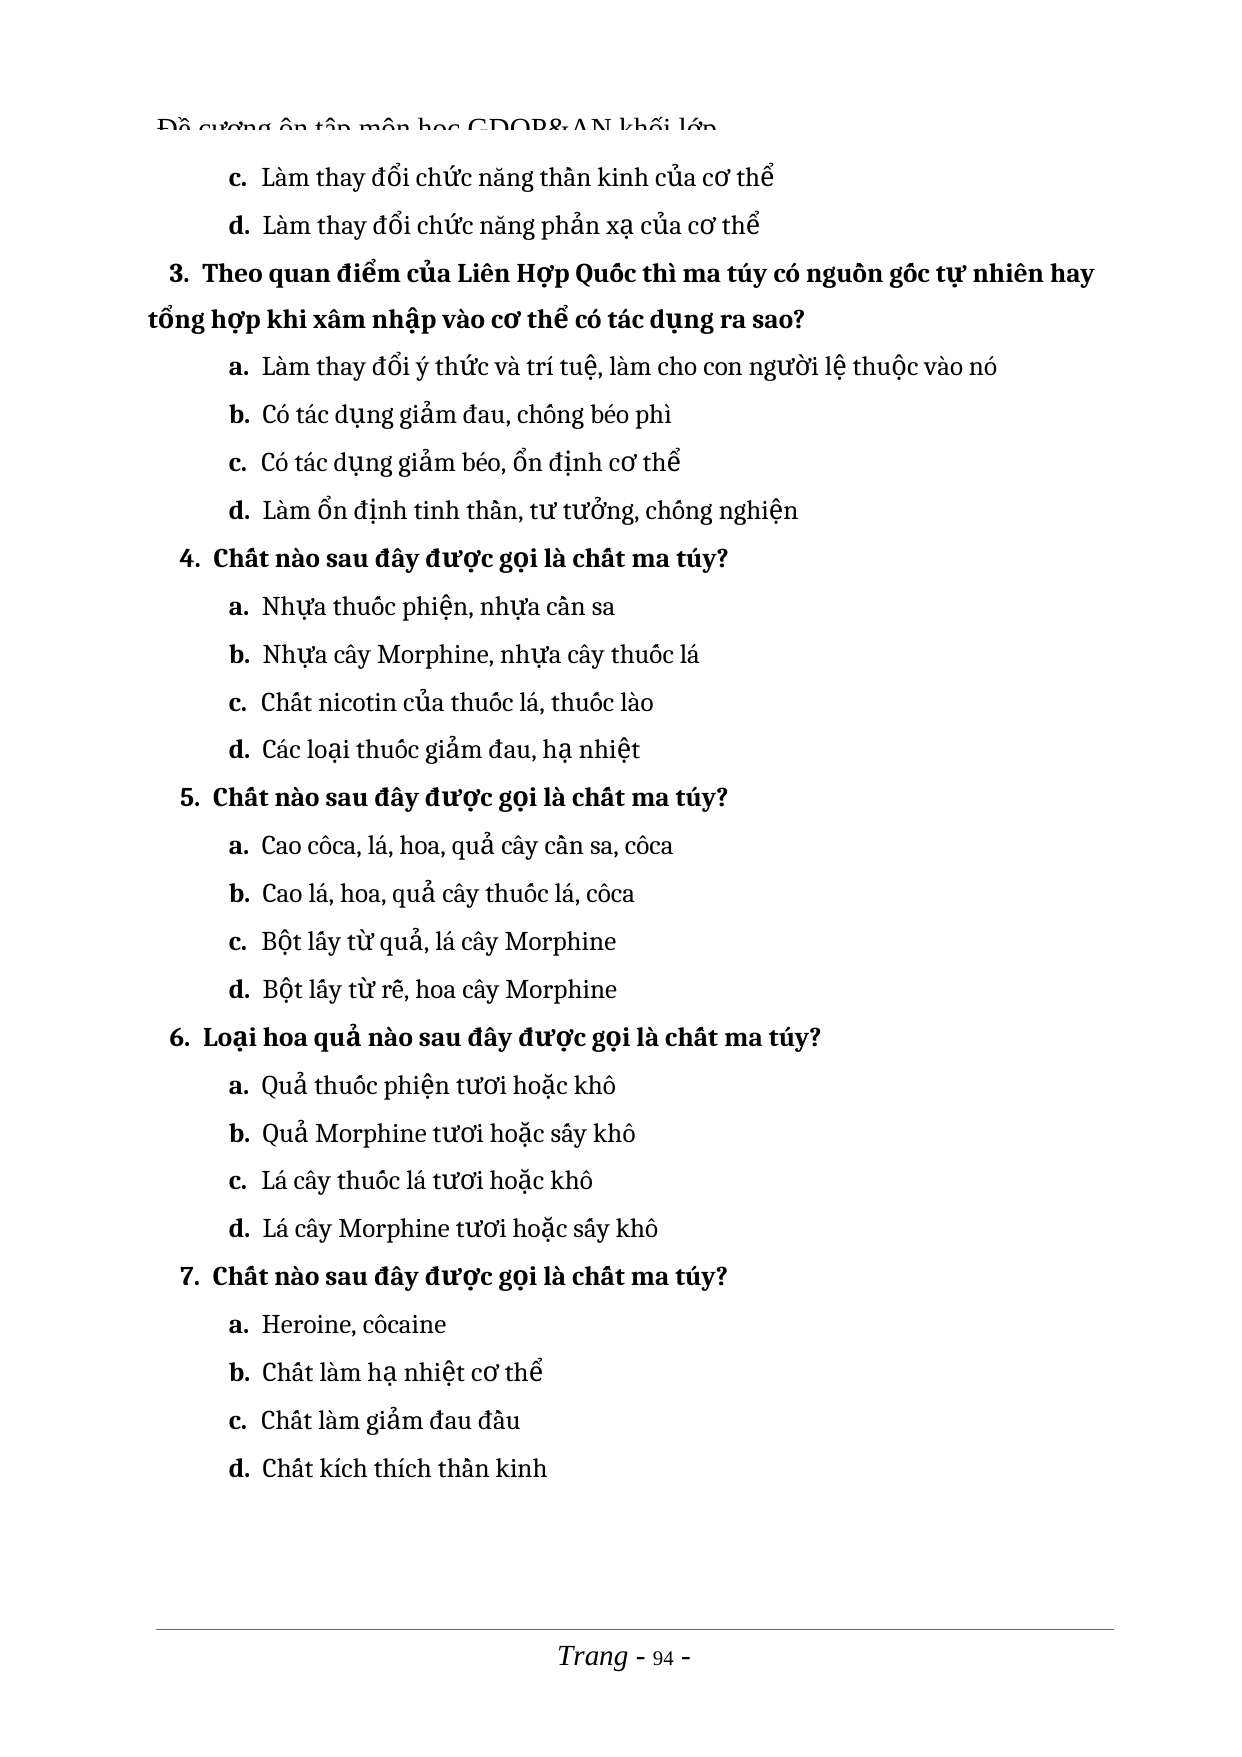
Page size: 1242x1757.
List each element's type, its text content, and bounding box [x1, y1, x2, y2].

text d. Làm ổn định tinh thần, tư tưởng, chống nghiện [228, 495, 1135, 526]
text c. Làm thay đổi chức năng thần kinh của cơ thể [228, 162, 1135, 193]
text c. Có tác dụng giảm béo, ổn định cơ thể [228, 447, 1135, 478]
text c. Chất nicotin của thuốc lá, thuốc lào [228, 687, 1135, 718]
text b. Cao lá, hoa, quả cây thuốc lá, côca [228, 878, 1135, 909]
text a. Làm thay đổi ý thức và trí tuệ, làm cho con người lệ thuộc vào nó [228, 351, 1135, 382]
text b. Quả Morphine tươi hoặc sấy khô [228, 1118, 1135, 1149]
text 5. Chất nào sau đây được gọi là chất ma túy? [165, 782, 743, 814]
text b. Có tác dụng giảm đau, chống béo phì [228, 399, 1135, 430]
text d. Bột lấy từ rễ, hoa cây Morphine [228, 974, 1135, 1005]
text a. Quả thuốc phiện tươi hoặc khô [228, 1070, 1135, 1101]
text a. Heroine, côcaine [228, 1309, 1135, 1340]
text b. Nhựa cây Morphine, nhựa cây thuốc lá [228, 639, 1135, 670]
text c. Chất làm giảm đau đầu [228, 1405, 1135, 1436]
text d. Các loại thuốc giảm đau, hạ nhiệt [228, 734, 1135, 766]
text d. Làm thay đổi chức năng phản xạ của cơ thể [228, 210, 1135, 241]
text 6. Loại hoa quả nào sau đây được gọi là chất ma túy? [169, 1022, 1135, 1053]
text b. Chất làm hạ nhiệt cơ thể [228, 1357, 1135, 1388]
text a. Nhựa thuốc phiện, nhựa cần sa [228, 591, 1135, 622]
text 4. Chất nào sau đây được gọi là chất ma túy? [165, 543, 743, 574]
text 3. Theo quan điểm của Liên Hợp Quốc thì ma túy có nguồn gốc tự nhiên hay tổng hợp khi xâm nhập vào cơ thể có tác dụng ra sao? [148, 258, 1129, 335]
text d. Lá cây Morphine tươi hoặc sấy khô [228, 1213, 1135, 1245]
text a. Cao côca, lá, hoa, quả cây cần sa, côca [228, 830, 1135, 861]
text 7. Chất nào sau đây được gọi là chất ma túy? [165, 1261, 743, 1292]
text c. Lá cây thuốc lá tươi hoặc khô [228, 1165, 1135, 1197]
text c. Bột lấy từ quả, lá cây Morphine [228, 926, 1135, 957]
text d. Chất kích thích thần kinh [228, 1453, 1135, 1484]
